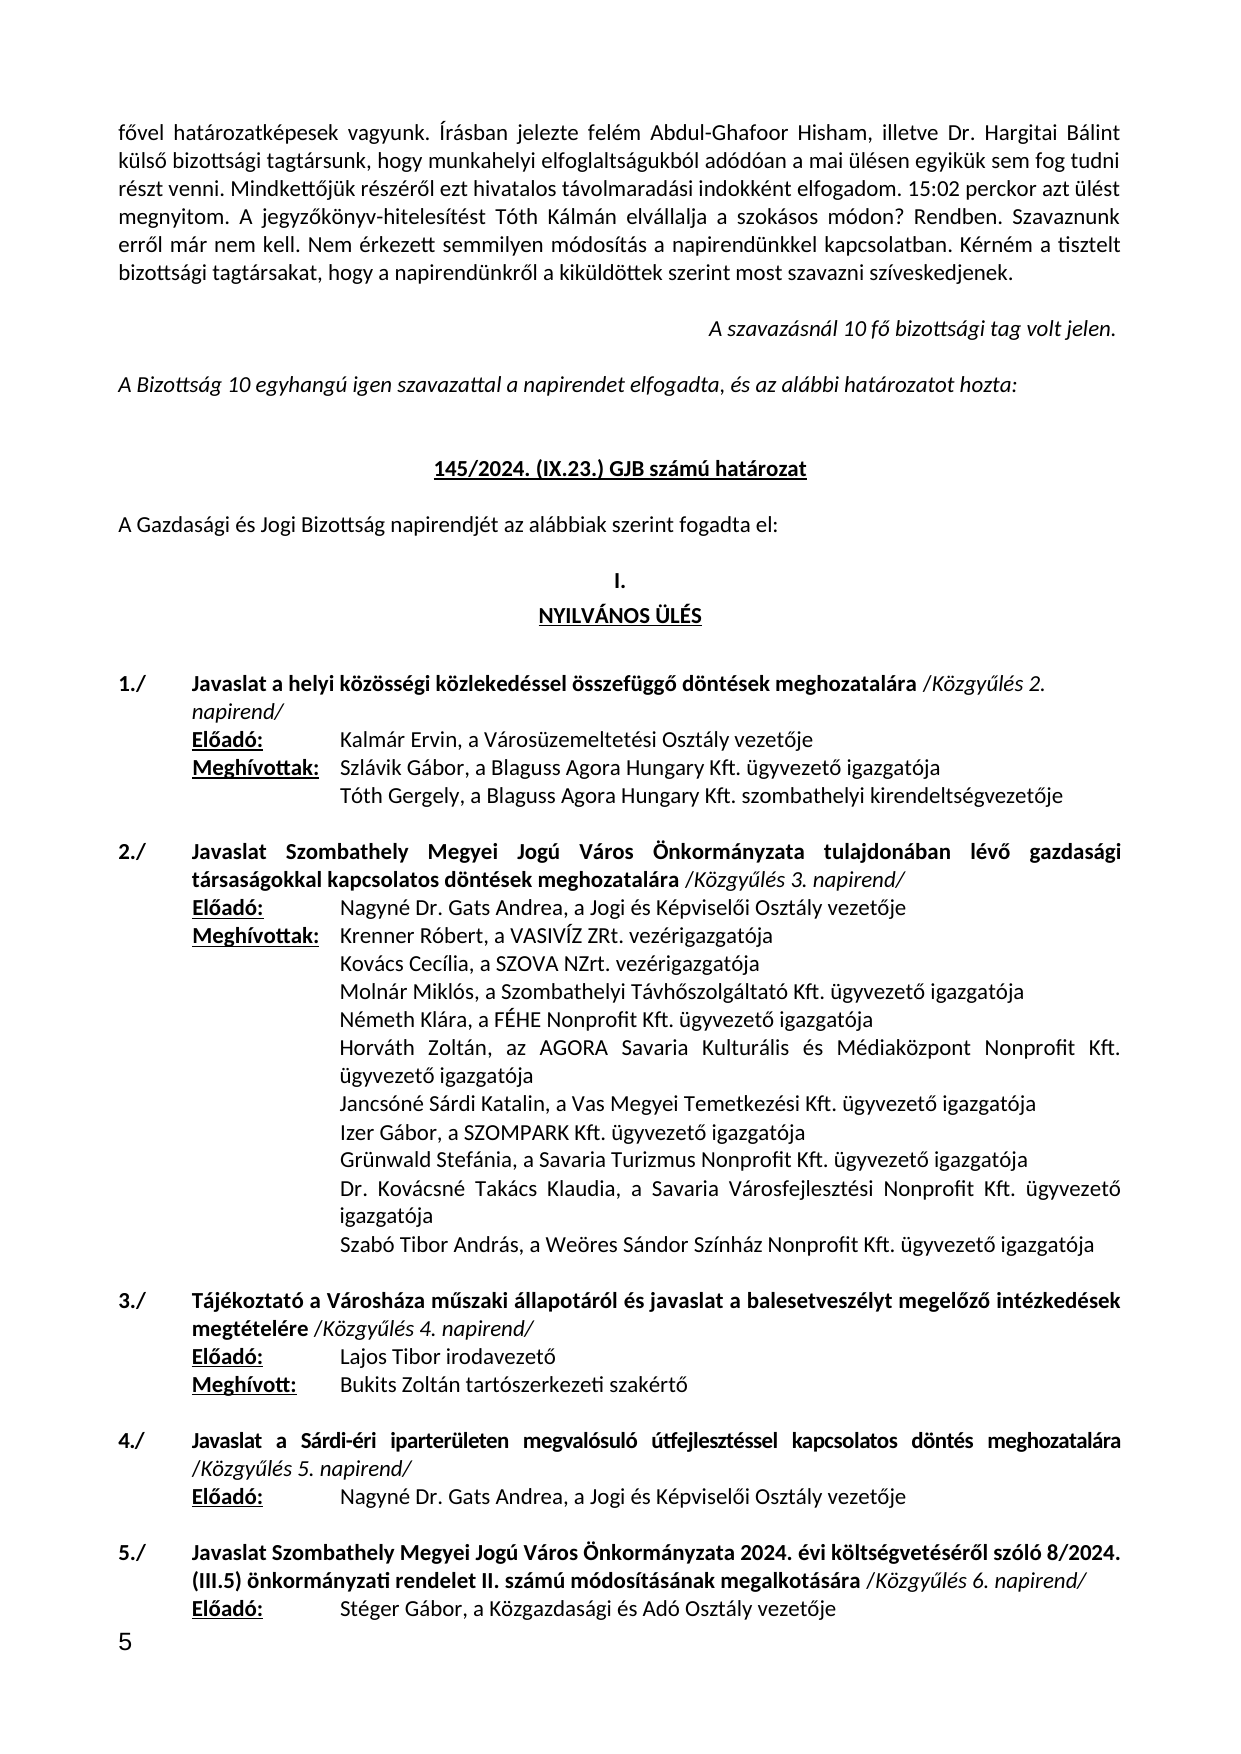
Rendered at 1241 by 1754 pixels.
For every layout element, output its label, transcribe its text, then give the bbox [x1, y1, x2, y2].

text 4./ Javaslat a Sárdi-éri iparterületen megvalósuló útfejlesztéssel kapcsolatos döntés meghozatalára /Közgyűlés 5. napirend/ [118, 1426, 1122, 1482]
text Meghívott: Bukits Zoltán tartószerkezeti szakértő [118, 1370, 1122, 1398]
text Előadó: Nagyné Dr. Gats Andrea, a Jogi és Képviselői Osztály vezetője [192, 893, 1122, 921]
text Szabó Tibor András, a Weöres Sándor Színház Nonprofit Kft. ügyvezető igazgatója [339, 1230, 1122, 1258]
text Előadó: Stéger Gábor, a Közgazdasági és Adó Osztály vezetője [118, 1594, 1122, 1622]
text A szavazásnál 10 fő bizottsági tag volt jelen. [635, 314, 1122, 342]
text NYILVÁNOS ÜLÉS [118, 601, 1122, 629]
text Meghívottak: Szlávik Gábor, a Blaguss Agora Hungary Kft. ügyvezető igazgatója [118, 753, 1122, 781]
text Molnár Miklós, a Szombathelyi Távhőszolgáltató Kft. ügyvezető igazgatója [266, 977, 1122, 1006]
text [118, 118, 1122, 286]
text Izer Gábor, a SZOMPARK Kft. ügyvezető igazgatója [339, 1118, 1122, 1146]
text Előadó: Nagyné Dr. Gats Andrea, a Jogi és Képviselői Osztály vezetője [192, 1482, 1122, 1510]
text Jancsóné Sárdi Katalin, a Vas Megyei Temetkezési Kft. ügyvezető igazgatója [266, 1089, 1122, 1118]
text I. [118, 566, 1122, 594]
text A Gazdasági és Jogi Bizottság napirendjét az alábbiak szerint fogadta el: [118, 510, 1122, 538]
text 1./ Javaslat a helyi közösségi közlekedéssel összefüggő döntések meghozatalára /Közgyűlés 2. napirend/ [118, 669, 1122, 725]
text 5./ Javaslat Szombathely Megyei Jogú Város Önkormányzata 2024. évi költségvetéséről szóló 8/2024. (III.5) önkormányzati rendelet II. számú módosításának megalkotására /Közgyűlés 6. napirend/ [118, 1538, 1122, 1594]
text A Bizottság 10 egyhangú igen szavazattal a napirendet elfogadta, és az alábbi határozatot hozta: [118, 370, 1122, 398]
text Meghívottak: Krenner Róbert, a VASIVÍZ ZRt. vezérigazgatója [192, 921, 1122, 949]
text 2./ Javaslat Szombathely Megyei Jogú Város Önkormányzata tulajdonában lévő gazdasági társaságokkal kapcsolatos döntések meghozatalára /Közgyűlés 3. napirend/ [118, 837, 1122, 893]
text 3./ Tájékoztató a Városháza műszaki állapotáról és javaslat a balesetveszélyt megelőző intézkedések megtételére /Közgyűlés 4. napirend/ [118, 1286, 1122, 1342]
text Dr. Kovácsné Takács Klaudia, a Savaria Városfejlesztési Nonprofit Kft. ügyvezető igazgatója [339, 1174, 1122, 1230]
text Horváth Zoltán, az AGORA Savaria Kulturális és Médiaközpont Nonprofit Kft. ügyvezető igazgatója [266, 1033, 1122, 1089]
text Grünwald Stefánia, a Savaria Turizmus Nonprofit Kft. ügyvezető igazgatója [339, 1146, 1122, 1174]
text Tóth Gergely, a Blaguss Agora Hungary Kft. szombathelyi kirendeltségvezetője [118, 781, 1122, 809]
text Németh Klára, a FÉHE Nonprofit Kft. ügyvezető igazgatója [266, 1006, 1122, 1033]
text Előadó: Kalmár Ervin, a Városüzemeltetési Osztály vezetője [192, 725, 1122, 753]
text Előadó: Lajos Tibor irodavezető [118, 1342, 1122, 1370]
text Kovács Cecília, a SZOVA NZrt. vezérigazgatója [266, 949, 1122, 977]
text 145/2024. (IX.23.) GJB számú határozat [118, 454, 1122, 482]
